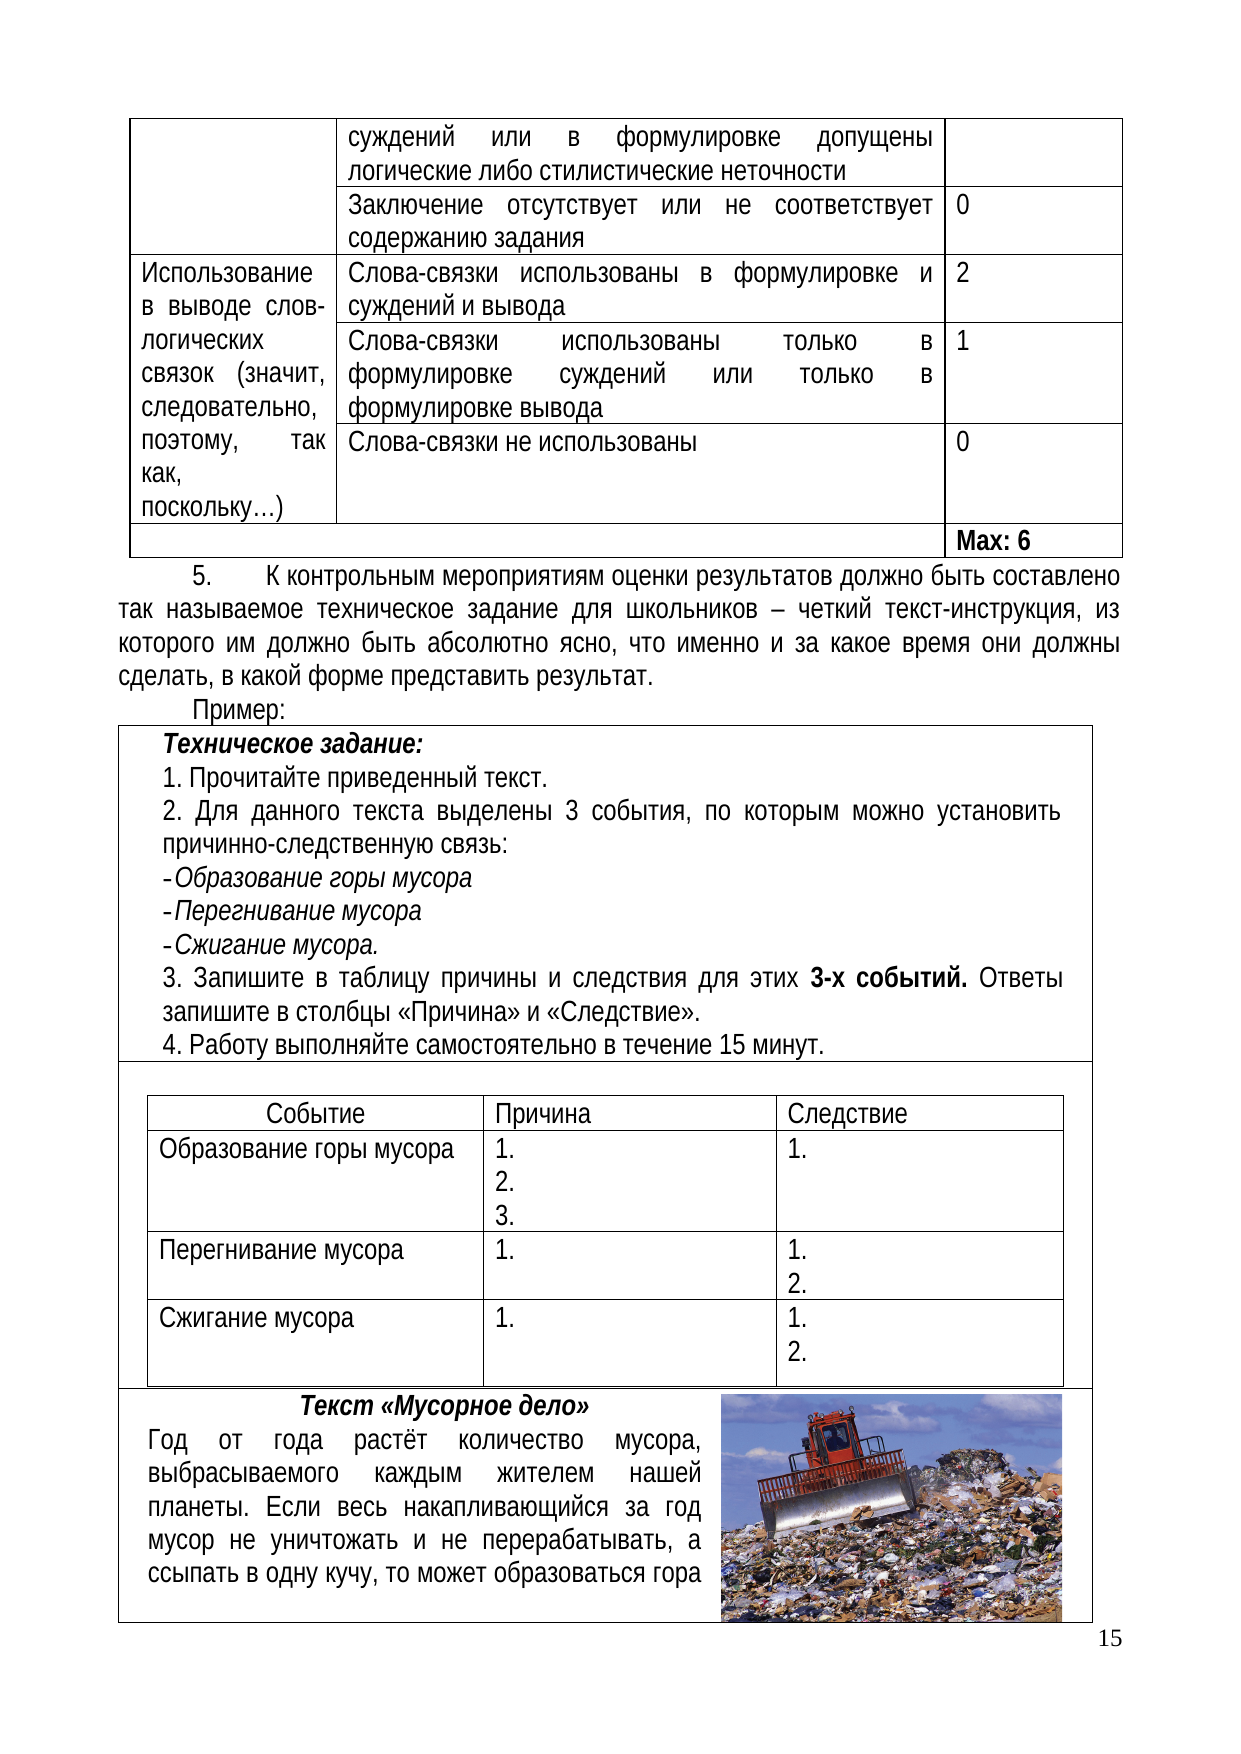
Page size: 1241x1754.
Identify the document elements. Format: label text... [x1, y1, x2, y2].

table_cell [337, 119, 944, 186]
table_cell [131, 524, 944, 557]
table_cell [119, 1062, 1092, 1387]
table_cell 1 [946, 119, 1122, 186]
table_cell 0 [946, 187, 1122, 254]
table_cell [119, 1389, 1092, 1622]
table_cell Max: 6 [946, 524, 1122, 557]
list К контрольным мероприятиям оценки результатов должно быть составлено так называемое техническое задание для школьников – четкий текст-инструкция, из которого им должно быть абсолютно ясно, что именно и за какое время они должны сделать, в какой форме представить результат. [118, 558, 1122, 692]
table_cell Заключение отсутствует или не соответствует содержанию задания [337, 187, 944, 254]
text Пример: [118, 692, 1122, 725]
table_cell Слова-связки использованы только в формулировке суждений или только в формулировке вывода [337, 323, 944, 423]
table_cell 0 [946, 424, 1122, 522]
table_cell 2 [946, 255, 1122, 322]
table_cell Слова-связки использованы в формулировке и суждений и вывода [337, 255, 944, 322]
table_cell 1 [946, 323, 1122, 423]
table_cell Использование в выводе слов-логических связок (значит, следовательно, поэтому, так как, поскольку…) [131, 255, 336, 522]
table_cell Слова-связки не использованы [337, 424, 944, 522]
table_header Техническое задание: 1. Прочитайте приведенный текст. 2. Для данного текста выделены 3 события, по которым можно установить причинно-следственную связь: Образование горы мусора Перегнивание мусора Сжигание мусора. 3. Запишите в таблицу причины и следствия для этих 3-х событий. Ответы запишите в столбцы «Причина» и «Следствие». 4. Работу выполняйте самостоятельно в течение 15 минут. [119, 726, 1092, 1061]
